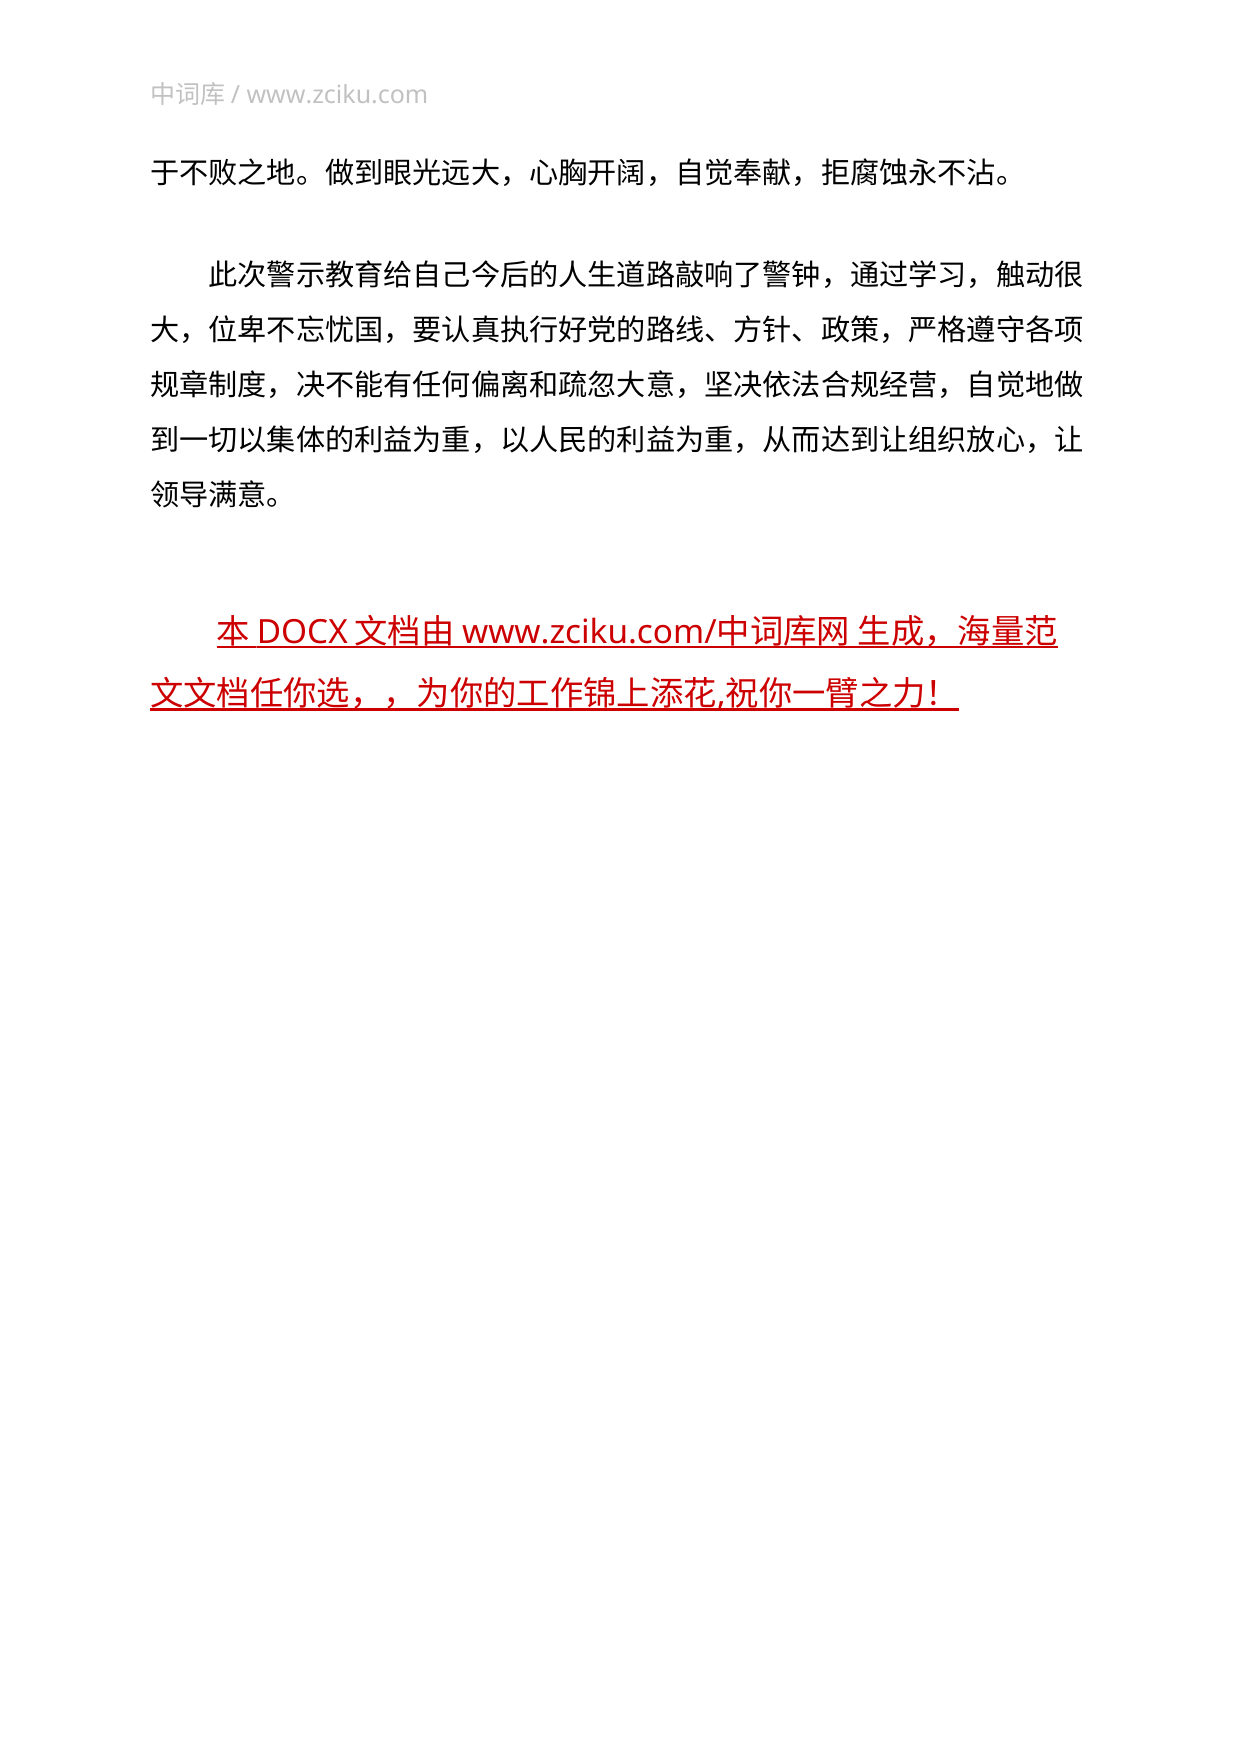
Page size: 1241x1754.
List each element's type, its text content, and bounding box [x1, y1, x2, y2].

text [150, 150, 1090, 192]
text 此次警示教育给自己今后的人生道路敲响了警钟，通过学习，触动很大，位卑不忘忧国，要认真执行好党的路线、方针、政策，严格遵守各项规章制度，决不能有任何偏离和疏忽大意，坚决依法合规经营，自觉地做到一切以集体的利益为重，以人民的利益为重，从而达到让组织放心，让领导满意。 [150, 252, 1090, 514]
text 本DOCX文档由 www.zciku.com/中词库网 生成，海量范文文档任你选，，为你的工作锦上添花,祝你一臂之力！ [150, 604, 1090, 716]
